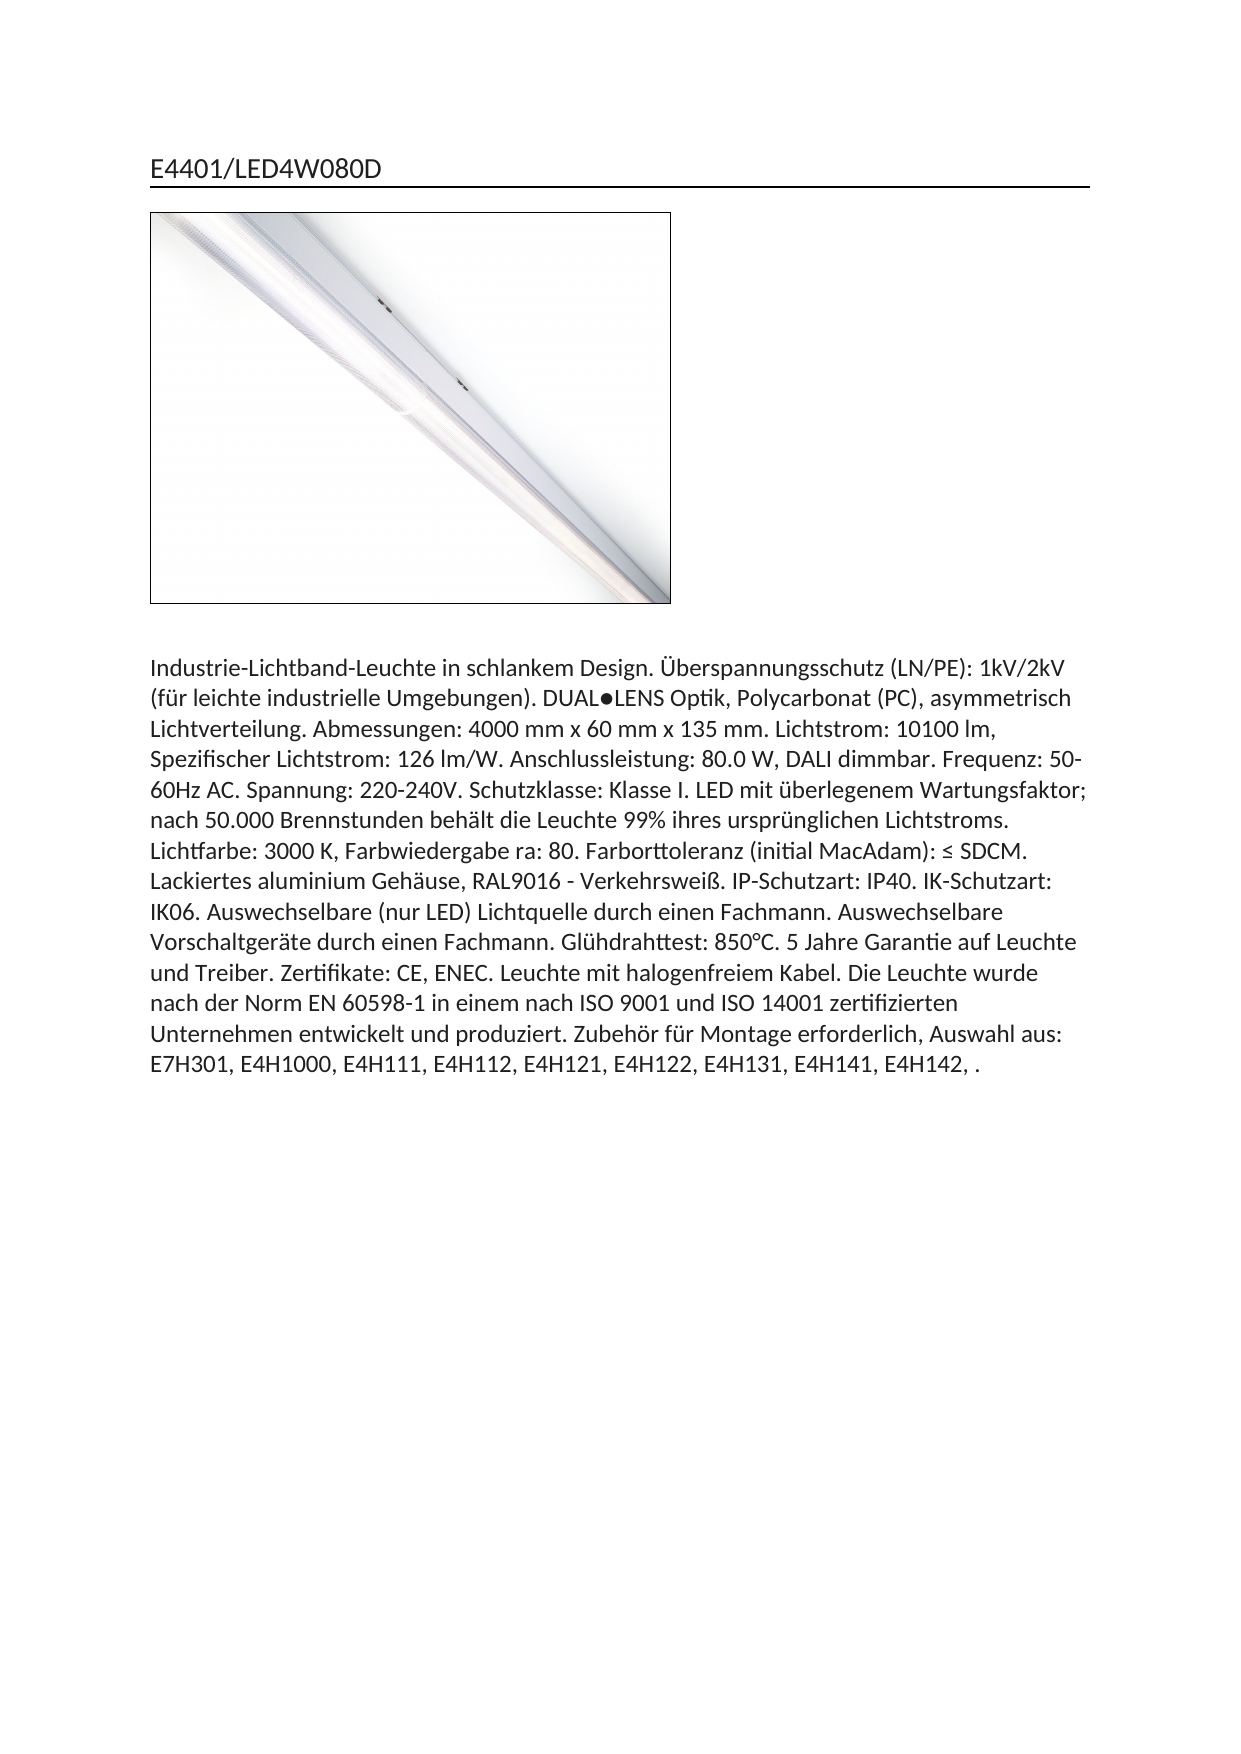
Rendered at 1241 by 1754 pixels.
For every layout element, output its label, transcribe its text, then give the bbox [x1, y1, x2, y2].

text Industrie-Lichtband-Leuchte in schlankem Design. Überspannungsschutz (LN/PE): 1kV/2kV (für leichte industrielle Umgebungen). DUAL●LENS Optik, Polycarbonat (PC), asymmetrisch Lichtverteilung. Abmessungen: 4000 mm x 60 mm x 135 mm. Lichtstrom: 10100 lm, Spezifischer Lichtstrom: 126 lm/W. Anschlussleistung: 80.0 W, DALI dimmbar. Frequenz: 50-60Hz AC. Spannung: 220-240V. Schutzklasse: Klasse I. LED mit überlegenem Wartungsfaktor; nach 50.000 Brennstunden behält die Leuchte 99% ihres ursprünglichen Lichtstroms. Lichtfarbe: 3000 K, Farbwiedergabe ra: 80. Farborttoleranz (initial MacAdam): ≤ SDCM. Lackiertes aluminium Gehäuse, RAL9016 - Verkehrsweiß. IP-Schutzart: IP40. IK-Schutzart: IK06. Auswechselbare (nur LED) Lichtquelle durch einen Fachmann. Auswechselbare Vorschaltgeräte durch einen Fachmann. Glühdrahttest: 850°C. 5 Jahre Garantie auf Leuchte und Treiber. Zertifikate: CE, ENEC. Leuchte mit halogenfreiem Kabel. Die Leuchte wurde nach der Norm EN 60598-1 in einem nach ISO 9001 und ISO 14001 zertifizierten Unternehmen entwickelt und produziert. Zubehör für Montage erforderlich, Auswahl aus: E7H301, E4H1000, E4H111, E4H112, E4H121, E4H122, E4H131, E4H141, E4H142, . [150, 652, 1090, 1079]
picture [151, 213, 670, 603]
text E4401/LED4W080D [150, 150, 1090, 186]
